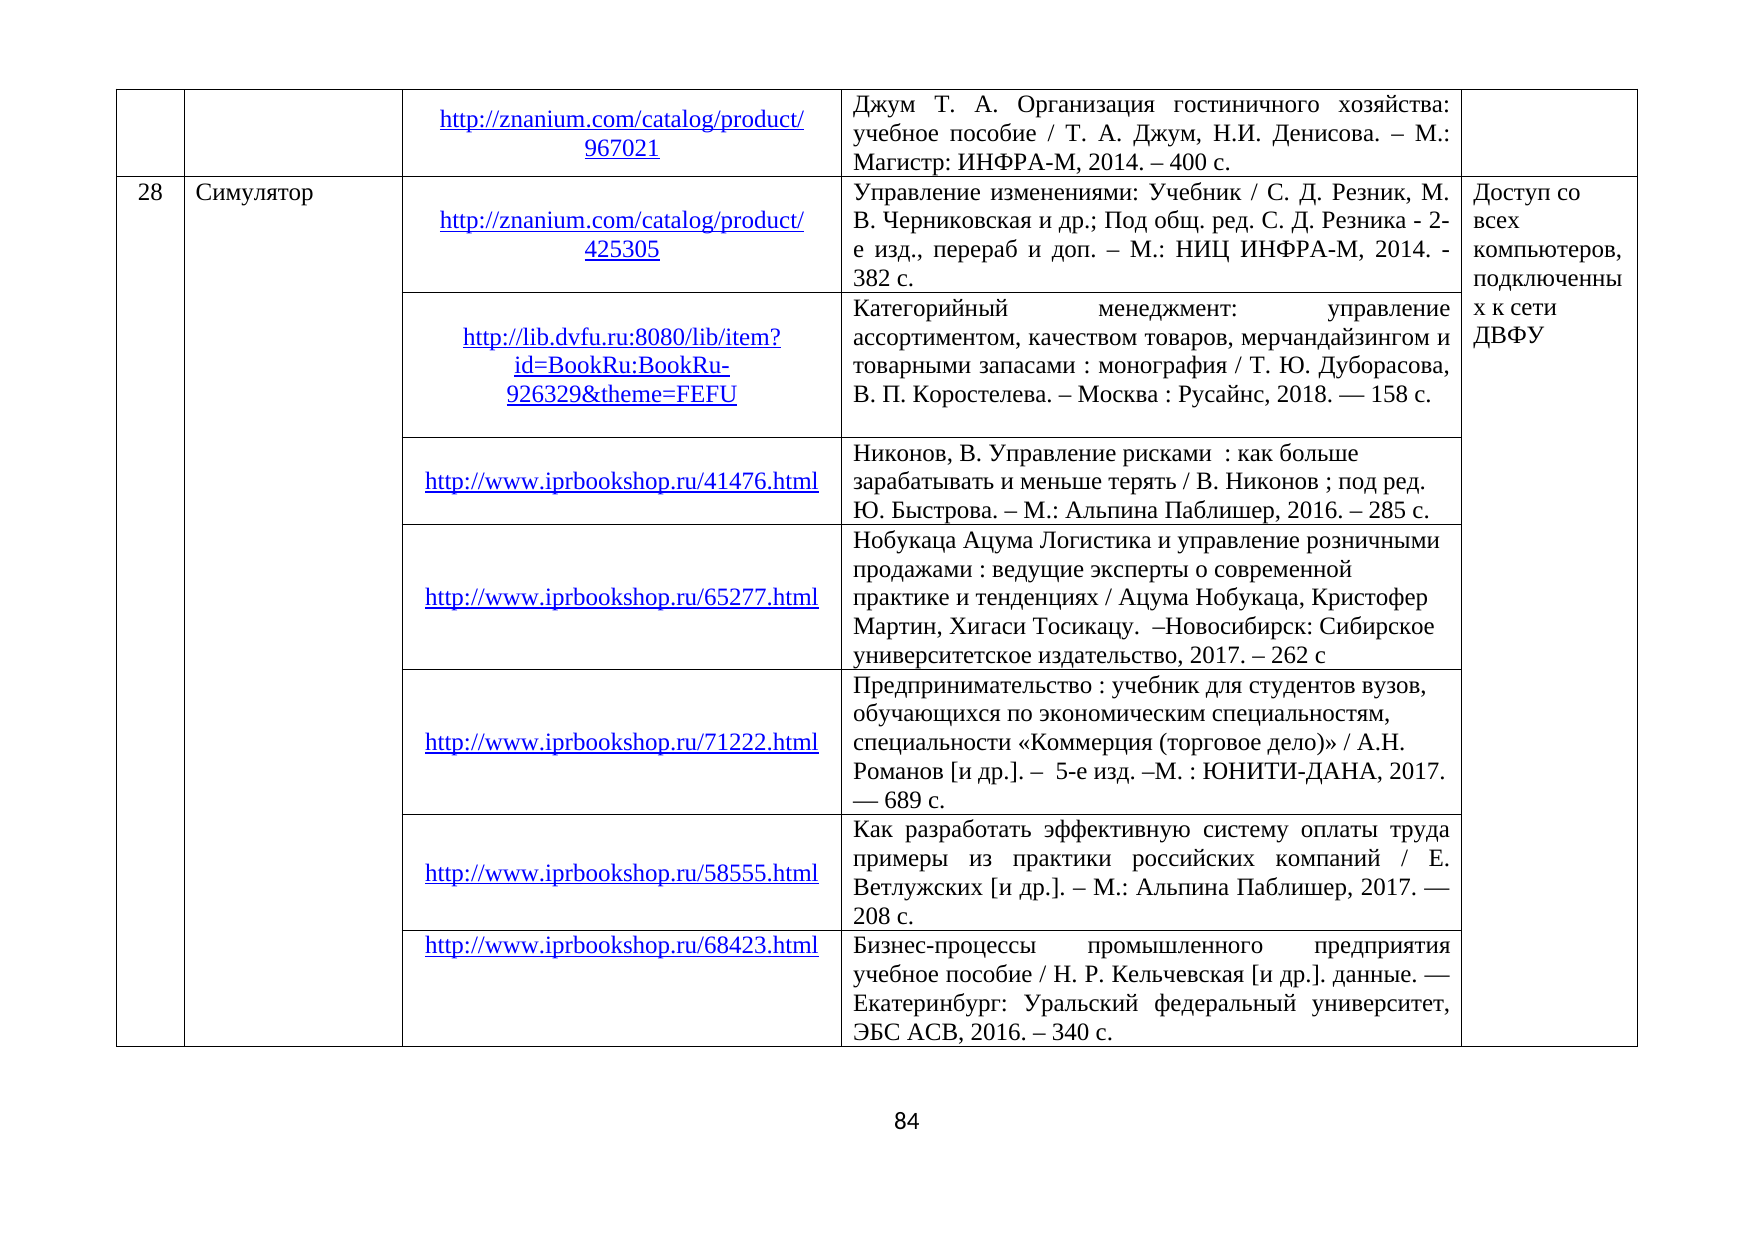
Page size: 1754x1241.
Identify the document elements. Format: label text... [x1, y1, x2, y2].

table_cell http://www.iprbookshop.ru/58555.html [403, 815, 841, 929]
table_cell Нобукаца Ацума Логистика и управление розничными продажами : ведущие эксперты о современной практике и тенденциях / Ацума Нобукаца, Кристофер Мартин, Хигаси Тосикацу. –Новосибирск: Сибирское университетское издательство, 2017. – 262 c [842, 525, 1461, 669]
table_cell Джум Т. А. Организация гостиничного хозяйства: учебное пособие / Т. А. Джум, Н.И. Денисова. – М.: Магистр: ИНФРА-М, 2014. – 400 с. [842, 90, 1461, 176]
table_cell Доступ со всех компьютеров, подключенных к сети ДВФУ [1462, 177, 1637, 1046]
table_cell Бизнес-процессы промышленного предприятия учебное пособие / Н. Р. Кельчевская [и др.]. данные. — Екатеринбург: Уральский федеральный университет, ЭБС АСВ, 2016. – 340 c. [842, 931, 1461, 1046]
table_cell http://www.iprbookshop.ru/68423.html [403, 931, 841, 1046]
table_cell Категорийный менеджмент: управление ассортиментом, качеством товаров, мерчандайзингом и товарными запасами : монография / Т. Ю. Дуборасова, В. П. Коростелева. – Москва : Русайнс, 2018. — 158 с. [842, 293, 1461, 437]
table_cell Никонов, В. Управление рисками : как больше зарабатывать и меньше терять / В. Никонов ; под ред. Ю. Быстрова. – М.: Альпина Паблишер, 2016. – 285 c. [842, 438, 1461, 524]
table_cell Симулятор [185, 177, 402, 1046]
table_cell Управление изменениями: Учебник / С. Д. Резник, М. В. Черниковская и др.; Под общ. ред. С. Д. Резника - 2-e изд., перераб и доп. – М.: НИЦ ИНФРА-М, 2014. - 382 с. [842, 177, 1461, 292]
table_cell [403, 90, 841, 176]
table_cell http://www.iprbookshop.ru/71222.html [403, 670, 841, 813]
table_cell http://www.iprbookshop.ru/41476.html [403, 438, 841, 524]
table_cell 28 [117, 177, 184, 1046]
table_cell Как разработать эффективную систему оплаты труда примеры из практики российских компаний / Е. Ветлужских [и др.]. – М.: Альпина Паблишер, 2017. — 208 c. [842, 815, 1461, 929]
table_cell http://znanium.com/catalog/product/425305 [403, 177, 841, 292]
table_cell http://www.iprbookshop.ru/65277.html [403, 525, 841, 669]
table_cell Предпринимательство : учебник для студентов вузов, обучающихся по экономическим специальностям, специальности «Коммерция (торговое дело)» / А.Н. Романов [и др.]. – 5-е изд. –М. : ЮНИТИ-ДАНА, 2017. — 689 c. [842, 670, 1461, 813]
table_cell http://lib.dvfu.ru:8080/lib/item?id=BookRu:BookRu-926329&theme=FEFU [403, 293, 841, 437]
